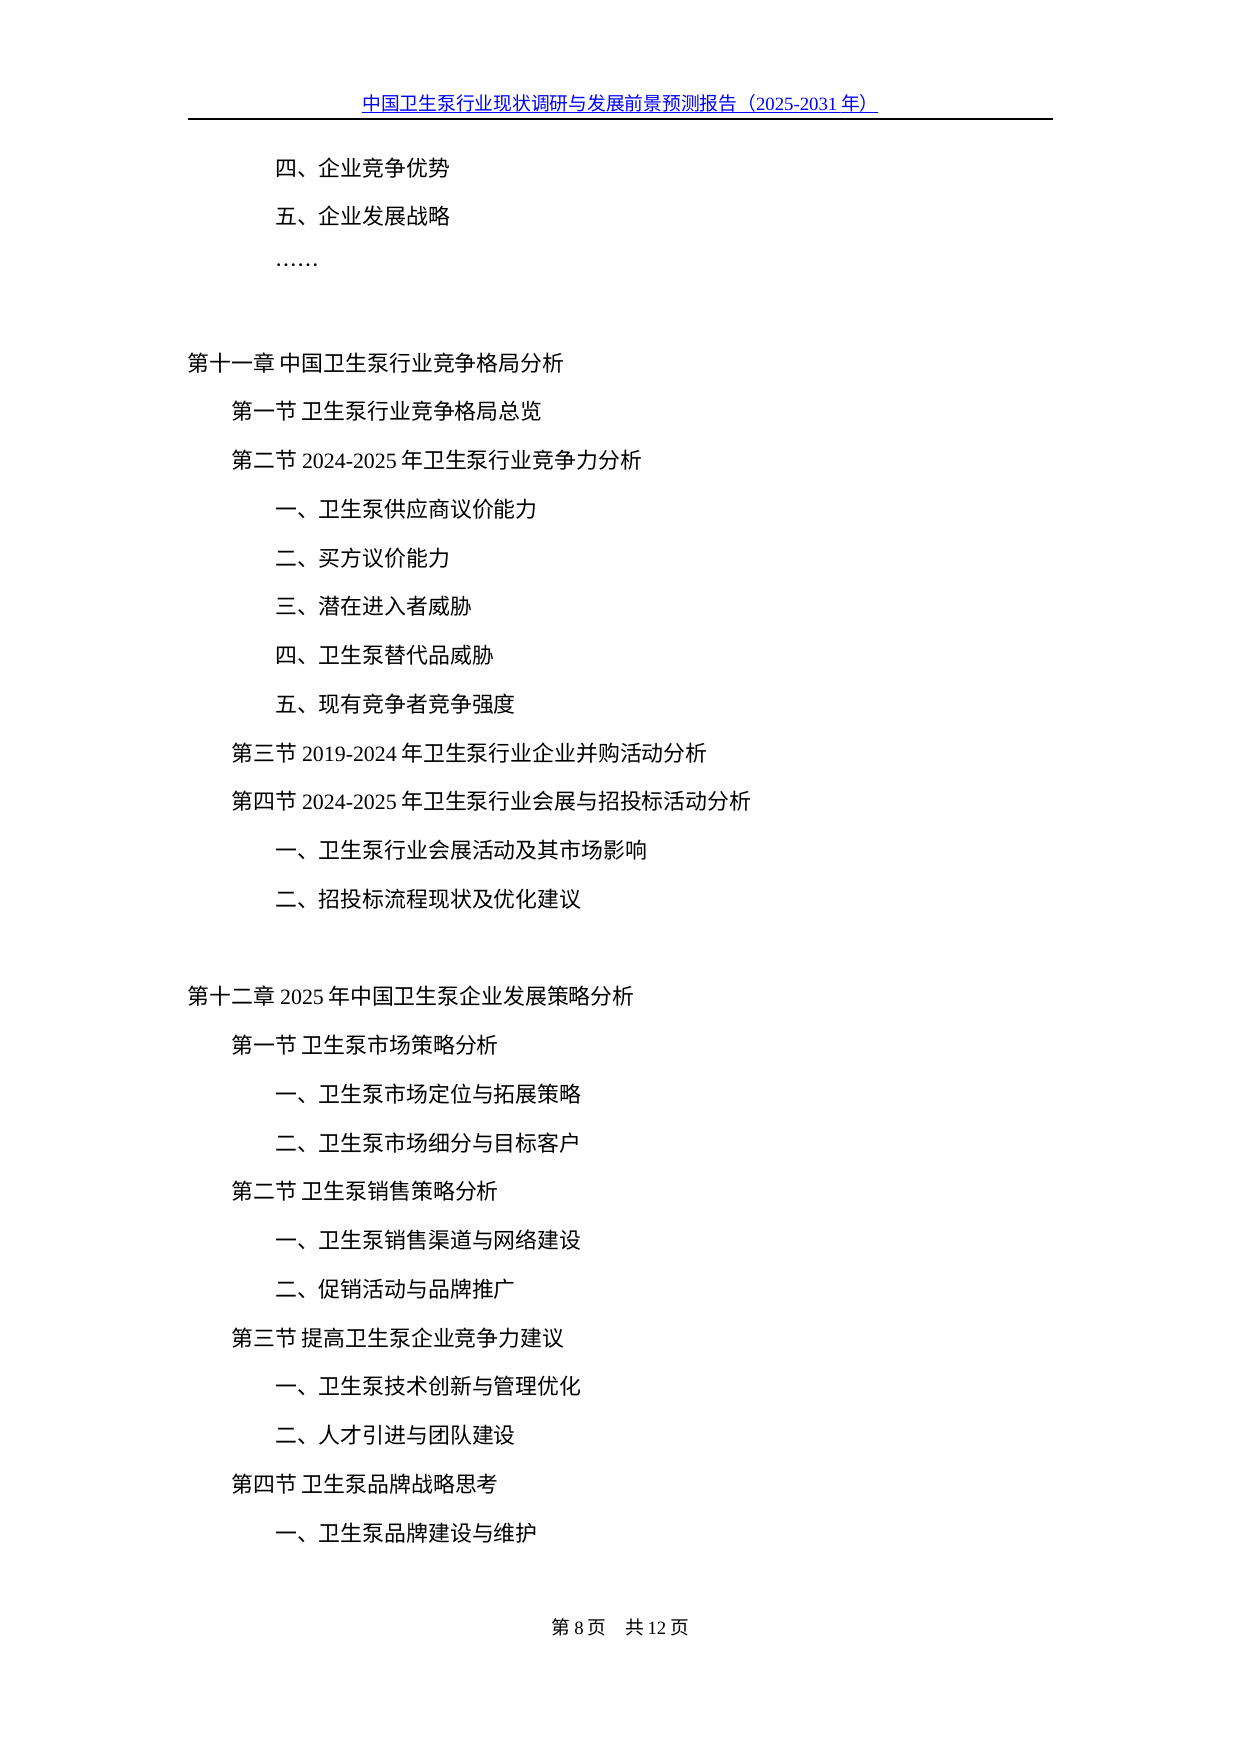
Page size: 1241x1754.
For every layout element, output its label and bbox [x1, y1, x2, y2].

text [187, 150, 1053, 1548]
